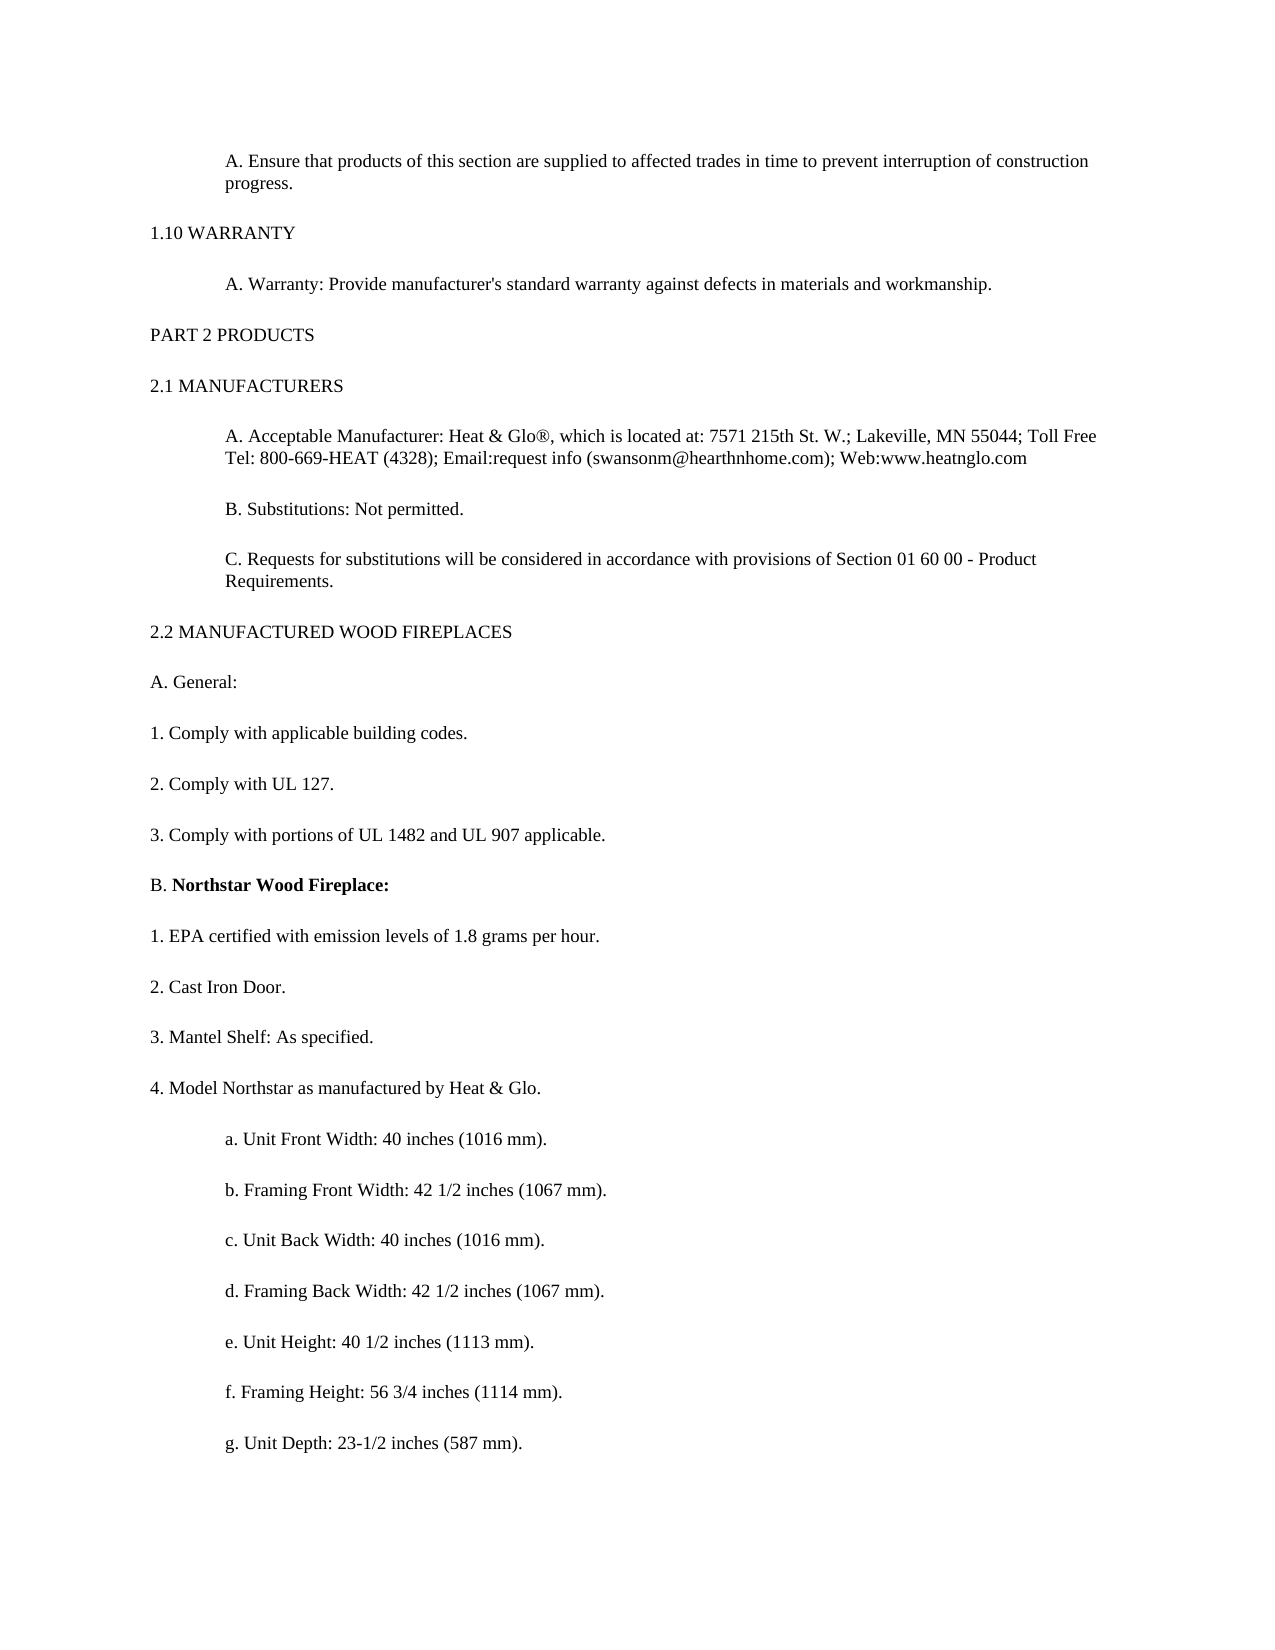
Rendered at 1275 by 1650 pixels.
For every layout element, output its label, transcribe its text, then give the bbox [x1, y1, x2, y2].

text A. Acceptable Manufacturer: Heat & Glo®, which is located at: 7571 215th St. W.; Lakeville, MN 55044; Toll Free Tel: 800-669-HEAT (4328); Email:request info (swansonm@hearthnhome.com); Web:www.heatnglo.com [225, 425, 1125, 468]
text A. Ensure that products of this section are supplied to affected trades in time to prevent interruption of construction progress. [225, 150, 1125, 193]
text 2.2 MANUFACTURED WOOD FIREPLACES [150, 621, 1125, 642]
text PART 2 PRODUCTS [150, 324, 1125, 345]
text 1.10 WARRANTY [150, 222, 1125, 244]
text 3. Mantel Shelf: As specified. [150, 1026, 1125, 1048]
text 4. Model Northstar as manufactured by Heat & Glo. [150, 1077, 1125, 1099]
text 1. Comply with applicable building codes. [150, 722, 1125, 743]
text B. Northstar Wood Fireplace: [150, 874, 1125, 896]
text A. Warranty: Provide manufacturer's standard warranty against defects in materials and workmanship. [150, 273, 1125, 294]
text 3. Comply with portions of UL 1482 and UL 907 applicable. [150, 823, 1125, 845]
text 2. Comply with UL 127. [150, 773, 1125, 794]
text f. Framing Height: 56 3/4 inches (1114 mm). [150, 1381, 1125, 1403]
text d. Framing Back Width: 42 1/2 inches (1067 mm). [150, 1280, 1125, 1302]
text A. General: [150, 671, 1125, 693]
text c. Unit Back Width: 40 inches (1016 mm). [150, 1229, 1125, 1251]
text a. Unit Front Width: 40 inches (1016 mm). [150, 1128, 1125, 1149]
text 2.1 MANUFACTURERS [150, 374, 1125, 396]
text B. Substitutions: Not permitted. [150, 497, 1125, 519]
text e. Unit Height: 40 1/2 inches (1113 mm). [150, 1331, 1125, 1352]
text g. Unit Depth: 23-1/2 inches (587 mm). [150, 1432, 1125, 1454]
text 2. Cast Iron Door. [150, 976, 1125, 997]
text b. Framing Front Width: 42 1/2 inches (1067 mm). [150, 1178, 1125, 1200]
text C. Requests for substitutions will be considered in accordance with provisions of Section 01 60 00 - Product Requirements. [225, 548, 1125, 591]
text 1. EPA certified with emission levels of 1.8 grams per hour. [150, 925, 1125, 946]
